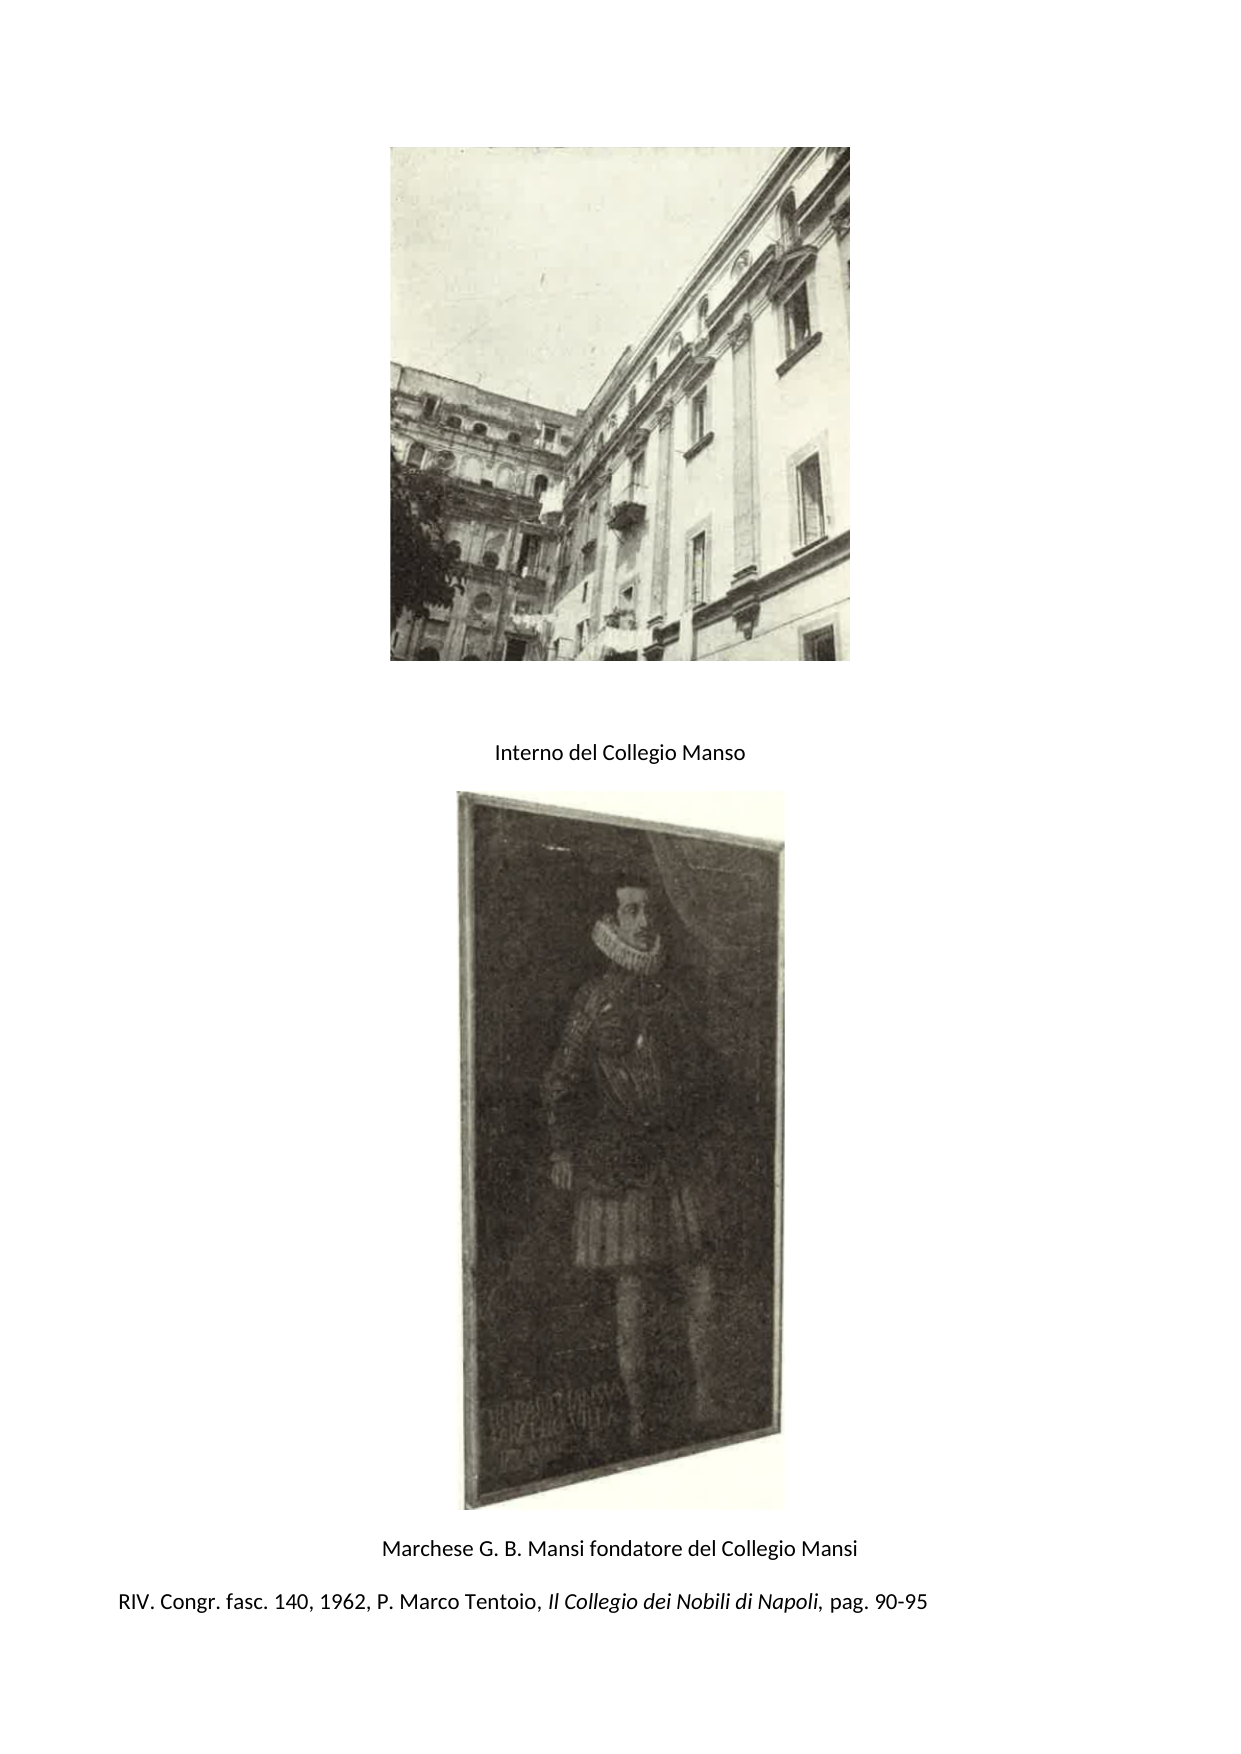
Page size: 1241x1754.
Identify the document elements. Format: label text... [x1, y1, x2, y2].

text RIV. Congr. fasc. 140, 1962, P. Marco Tentoio, Il Collegio dei Nobili di Napoli, pag. 90-95 [118, 1587, 1122, 1615]
text Interno del Collegio Manso [118, 738, 1122, 766]
text Marchese G. B. Mansi fondatore del Collegio Mansi [118, 1534, 1122, 1562]
picture [455, 791, 785, 1510]
picture [390, 147, 850, 661]
